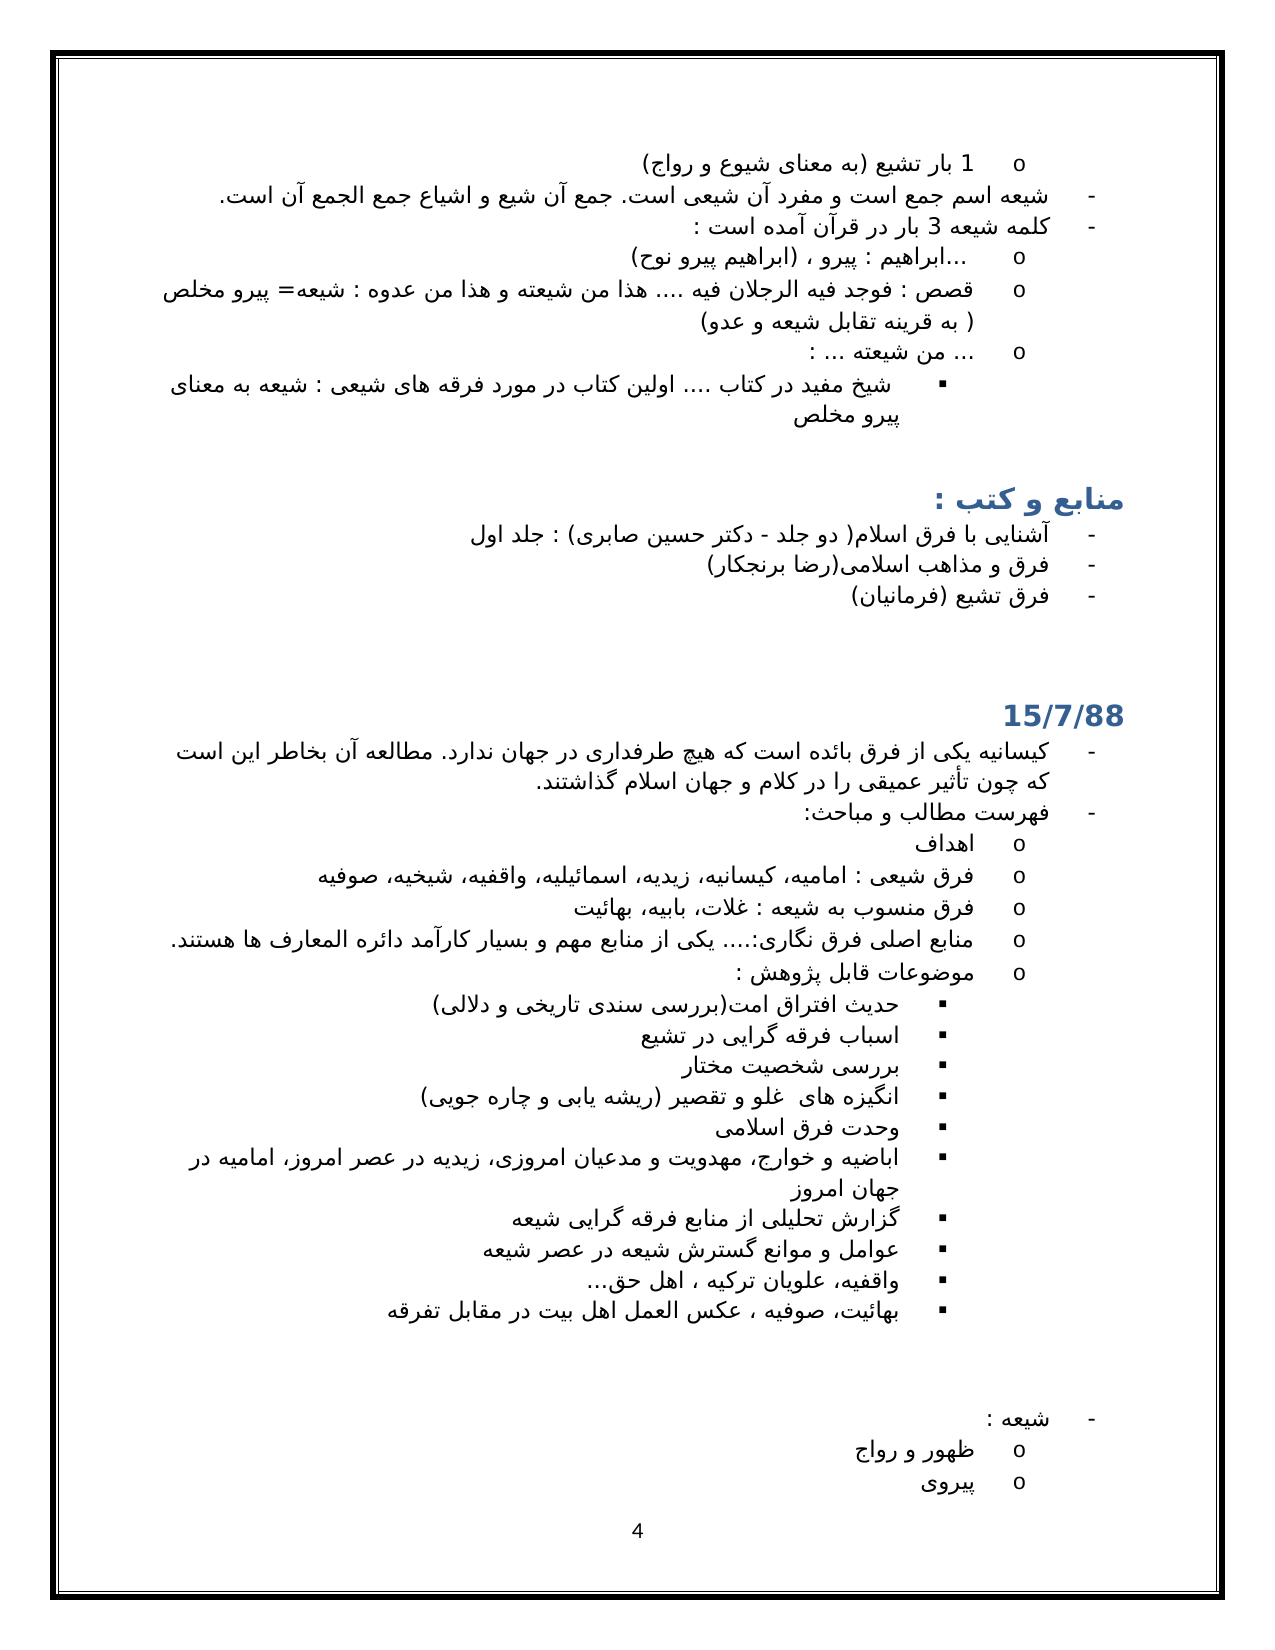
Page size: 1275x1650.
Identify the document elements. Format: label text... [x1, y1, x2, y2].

subtitle منابع و کتب : [150, 482, 1125, 516]
list واقفیه، علویان ترکیه ، اهل حق... [150, 1267, 937, 1293]
list وحدت فرق اسلامی [150, 1114, 937, 1140]
list بررسی شخصیت مختار [150, 1052, 937, 1079]
list شیعه : [150, 1406, 1087, 1432]
list اسباب فرقه گرایی در تشیع [150, 1022, 937, 1048]
list موضوعات قابل پژوهش : [150, 959, 1012, 987]
list منابع اصلی فرق نگاری:.... یکی از منابع مهم و بسیار کارآمد دائره المعارف ها هستند. [150, 927, 1012, 955]
list پیروی [150, 1468, 1012, 1497]
list ظهور و رواج [150, 1436, 1012, 1464]
list ... من شیعته ... : [150, 338, 1012, 367]
list شیخ مفید در کتاب .... اولین کتاب در مورد فرقه های شیعی : شیعه به معنای پیرو مخلص [150, 371, 937, 428]
list انگیزه های غلو و تقصیر (ریشه یابی و چاره جویی) [150, 1083, 937, 1110]
list فرق شیعی : امامیه، کیسانیه، زیدیه، اسمائیلیه، واقفیه، شیخیه، صوفیه [150, 862, 1012, 890]
list کلمه شیعه 3 بار در قرآن آمده است : [150, 213, 1087, 239]
list بهائیت، صوفیه ، عکس العمل اهل بیت در مقابل تفرقه [150, 1297, 937, 1324]
list شیعه اسم جمع است و مفرد آن شیعی است. جمع آن شیع و اشیاع جمع الجمع آن است. [150, 182, 1087, 209]
subtitle 15/7/88 [150, 699, 1125, 733]
list حدیث افتراق امت(بررسی سندی تاریخی و دلالی) [150, 991, 937, 1018]
list اهداف [150, 830, 1012, 858]
list فهرست مطالب و مباحث: [150, 799, 1087, 826]
list 1 بار تشیع (به معنای شیوع و رواج) [150, 150, 1012, 178]
list آشنایی با فرق اسلام( دو جلد - دکتر حسین صابری) : جلد اول [150, 521, 1087, 548]
list فرق و مذاهب اسلامی(رضا برنجکار) [150, 552, 1087, 578]
list اباضیه و خوارج، مهدویت و مدعیان امروزی، زیدیه در عصر امروز، امامیه در جهان امروز [150, 1144, 937, 1202]
list قصص : فوجد فیه الرجلان فیه .... هذا من شیعته و هذا من عدوه : شیعه= پیرو مخلص ( به قرینه تقابل شیعه و عدو) [150, 276, 1012, 334]
list فرق تشیع (فرمانیان) [150, 582, 1087, 609]
list گزارش تحلیلی از منابع فرقه گرایی شیعه [150, 1206, 937, 1232]
list ...ابراهیم : پیرو ، (ابراهیم پیرو نوح) [150, 243, 1012, 272]
list فرق منسوب به شیعه : غلات، بابیه، بهائیت [150, 894, 1012, 922]
list عوامل و موانع گسترش شیعه در عصر شیعه [150, 1236, 937, 1263]
list کیسانیه یکی از فرق بائده است که هیچ طرفداری در جهان ندارد. مطالعه آن بخاطر این است که چون تأثیر عمیقی را در کلام و جهان اسلام گذاشتند. [150, 738, 1087, 795]
